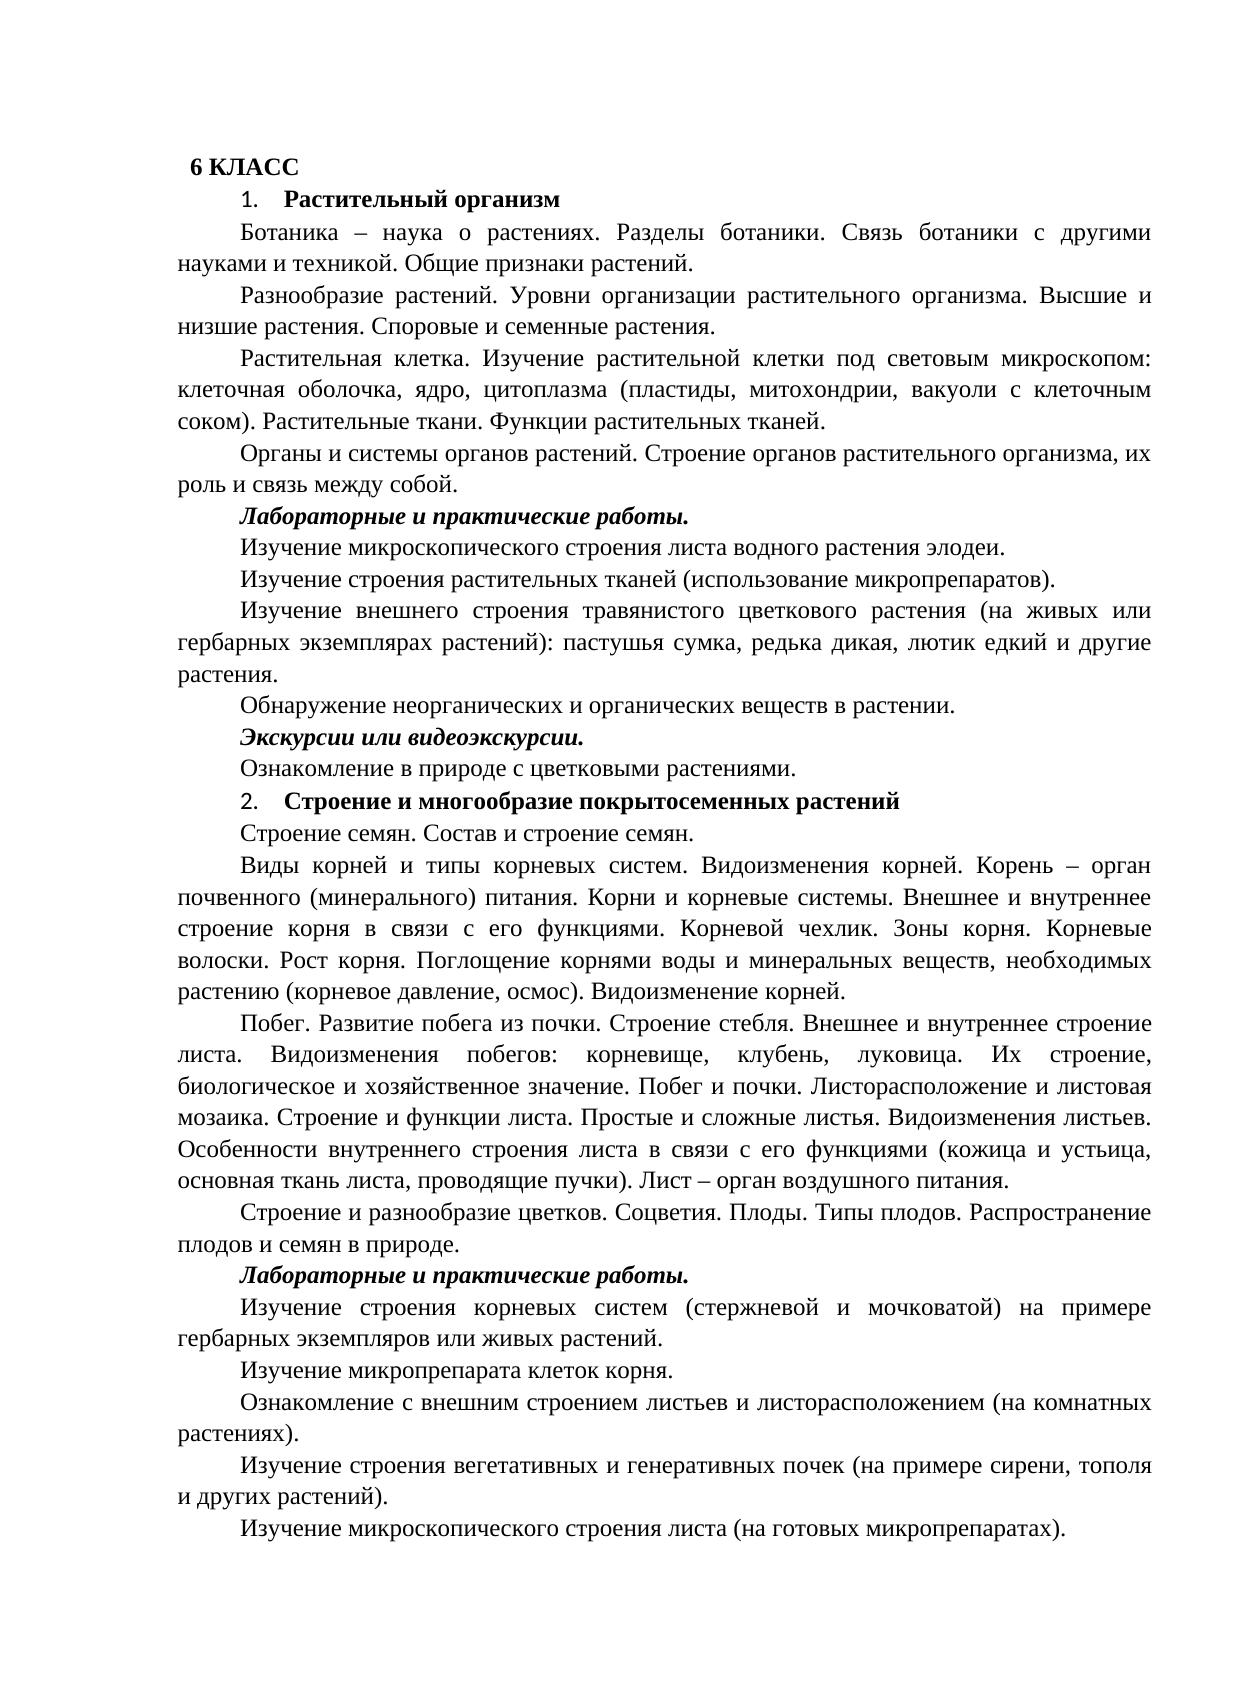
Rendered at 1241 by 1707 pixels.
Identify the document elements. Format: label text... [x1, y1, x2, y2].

text Виды корней и типы корневых систем. Видоизменения корней. Корень – орган почвенного (минерального) питания. Корни и корневые системы. Внешнее и внутреннее строение корня в связи с его функциями. Корневой чехлик. Зоны корня. Корневые волоски. Рост корня. Поглощение корнями воды и минеральных веществ, необходимых растению (корневое давление, осмос). Видоизменение корней. [177, 850, 1152, 1005]
text Лабораторные и практические работы. [177, 501, 1152, 529]
text Изучение микроскопического строения листа водного растения элодеи. [177, 532, 1152, 561]
text Изучение микропрепарата клеток корня. [177, 1355, 1152, 1384]
text Изучение внешнего строения травянистого цветкового растения (на живых или гербарных экземплярах растений): пастушья сумка, редька дикая, лютик едкий и другие растения. [177, 596, 1152, 687]
text Ботаника – наука о растениях. Разделы ботаники. Связь ботаники с другими науками и техникой. Общие признаки растений. [177, 217, 1152, 277]
text Органы и системы органов растений. Строение органов растительного организма, их роль и связь между собой. [177, 438, 1152, 498]
text Строение семян. Состав и строение семян. [177, 818, 1152, 847]
text Строение и разнообразие цветков. Соцветия. Плоды. Типы плодов. Распространение плодов и семян в природе. [177, 1197, 1152, 1257]
text Растительная клетка. Изучение растительной клетки под световым микроскопом: клеточная оболочка, ядро, цитоплазма (пластиды, митохондрии, вакуоли с клеточным соком). Растительные ткани. Функции растительных тканей. [177, 343, 1152, 435]
text Лабораторные и практические работы. [177, 1260, 1152, 1289]
text 6 КЛАСС [190, 152, 1152, 180]
text Изучение строения вегетативных и генеративных почек (на примере сирени, тополя и других растений). [177, 1450, 1152, 1510]
text Побег. Развитие побега из почки. Строение стебля. Внешнее и внутреннее строение листа. Видоизменения побегов: корневище, клубень, луковица. Их строение, биологическое и хозяйственное значение. Побег и почки. Листорасположение и листовая мозаика. Строение и функции листа. Простые и сложные листья. Видоизменения листьев. Особенности внутреннего строения листа в связи с его функциями (кожица и устьица, основная ткань листа, проводящие пучки). Лист – орган воздушного питания. [177, 1008, 1152, 1194]
text Разнообразие растений. Уровни организации растительного организма. Высшие и низшие растения. Споровые и семенные растения. [177, 280, 1152, 340]
list Растительный организм [240, 183, 1152, 214]
text Обнаружение неорганических и органических веществ в растении. [177, 690, 1152, 719]
text Изучение строения корневых систем (стержневой и мочковатой) на примере гербарных экземпляров или живых растений. [177, 1292, 1152, 1352]
text Изучение строения растительных тканей (использование микропрепаратов). [177, 564, 1152, 593]
text Ознакомление в природе с цветковыми растениями. [177, 753, 1152, 782]
text Экскурсии или видеоэкскурсии. [177, 722, 1152, 751]
text Изучение микроскопического строения листа (на готовых микропрепаратах). [177, 1513, 1152, 1542]
text Ознакомление с внешним строением листьев и листорасположением (на комнатных растениях). [177, 1387, 1152, 1447]
list Строение и многообразие покрытосеменных растений [240, 785, 1152, 815]
